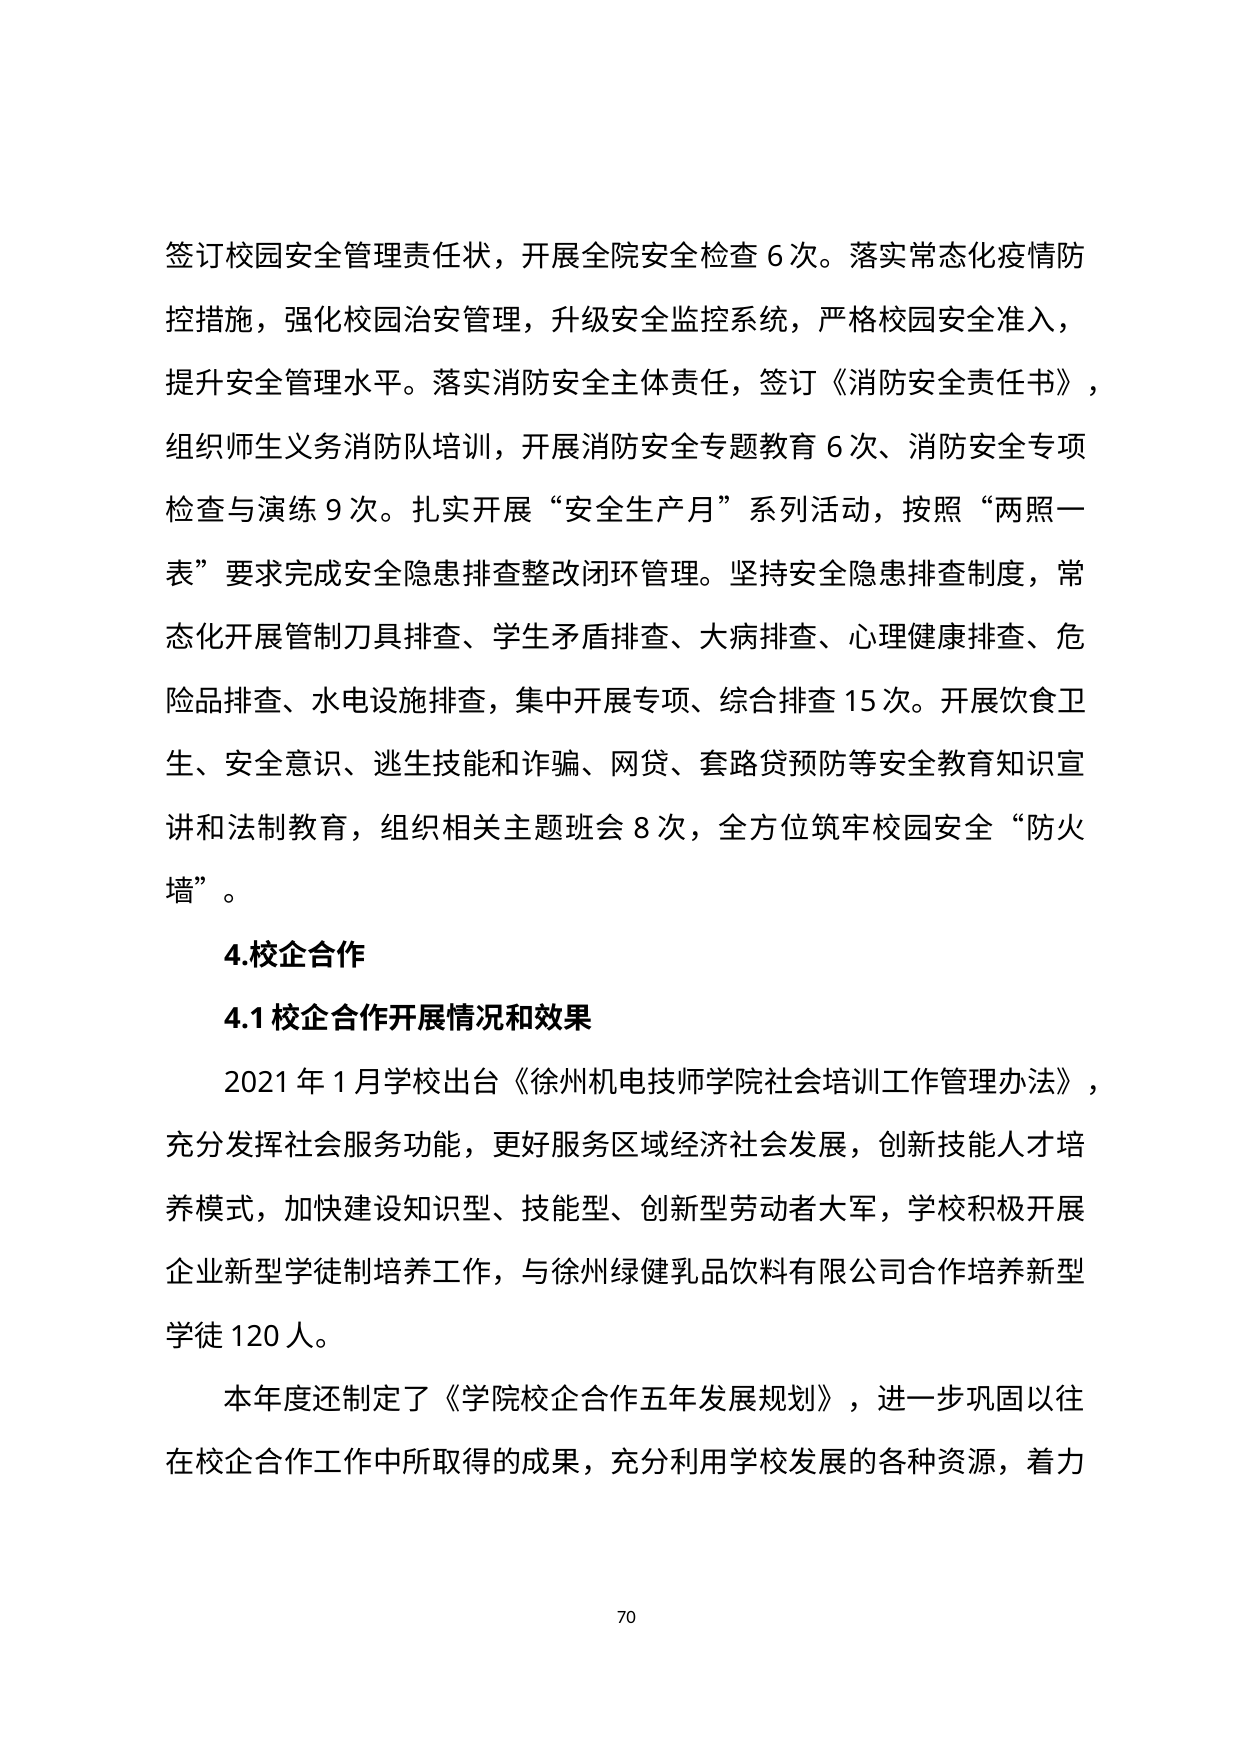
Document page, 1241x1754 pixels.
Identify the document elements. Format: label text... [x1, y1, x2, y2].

text 4.1校企合作开展情况和效果 [165, 995, 1087, 1037]
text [165, 233, 1087, 910]
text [165, 1376, 1087, 1481]
text 4.校企合作 [165, 931, 1087, 973]
text 2021年1月学校出台《徐州机电技师学院社会培训工作管理办法》，充分发挥社会服务功能，更好服务区域经济社会发展，创新技能人才培养模式，加快建设知识型、技能型、创新型劳动者大军，学校积极开展企业新型学徒制培养工作，与徐州绿健乳品饮料有限公司合作培养新型学徒120人。 [165, 1058, 1087, 1354]
